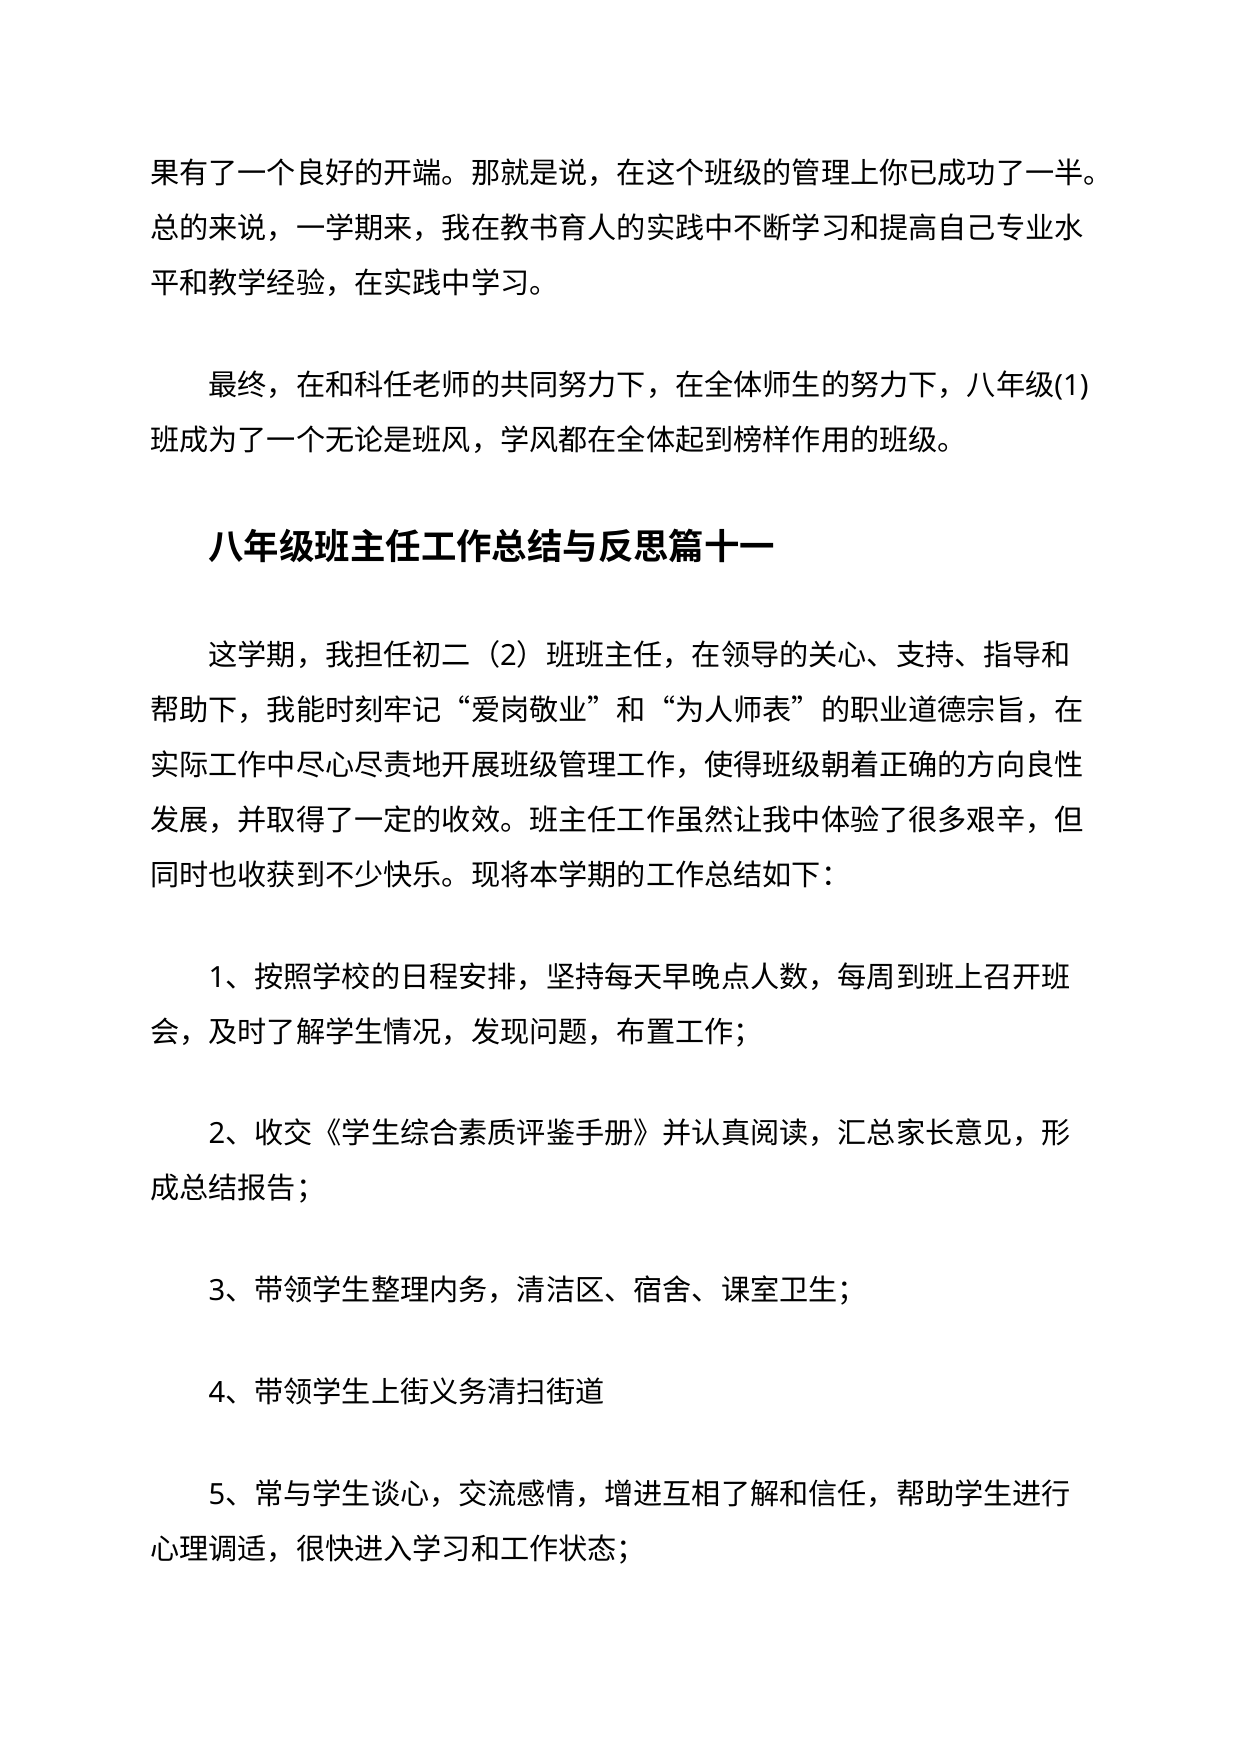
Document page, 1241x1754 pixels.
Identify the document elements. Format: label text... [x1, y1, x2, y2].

text 3、带领学生整理内务，清洁区、宿舍、课室卫生； [150, 1267, 1090, 1309]
text 这学期，我担任初二（2）班班主任，在领导的关心、支持、指导和帮助下，我能时刻牢记“爱岗敬业”和“为人师表”的职业道德宗旨，在实际工作中尽心尽责地开展班级管理工作，使得班级朝着正确的方向良性发展，并取得了一定的收效。班主任工作虽然让我中体验了很多艰辛，但同时也收获到不少快乐。现将本学期的工作总结如下： [150, 632, 1090, 894]
text 最终，在和科任老师的共同努力下，在全体师生的努力下，八年级(1)班成为了一个无论是班风，学风都在全体起到榜样作用的班级。 [150, 362, 1090, 459]
text 5、常与学生谈心，交流感情，增进互相了解和信任，帮助学生进行心理调适，很快进入学习和工作状态； [150, 1471, 1090, 1568]
text 2、收交《学生综合素质评鉴手册》并认真阅读，汇总家长意见，形成总结报告； [150, 1110, 1090, 1207]
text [150, 150, 1090, 302]
text 1、按照学校的日程安排，坚持每天早晚点人数，每周到班上召开班会，及时了解学生情况，发现问题，布置工作； [150, 953, 1090, 1051]
text 4、带领学生上街义务清扫街道 [150, 1369, 1090, 1411]
text 八年级班主任工作总结与反思篇十一 [150, 518, 1090, 569]
